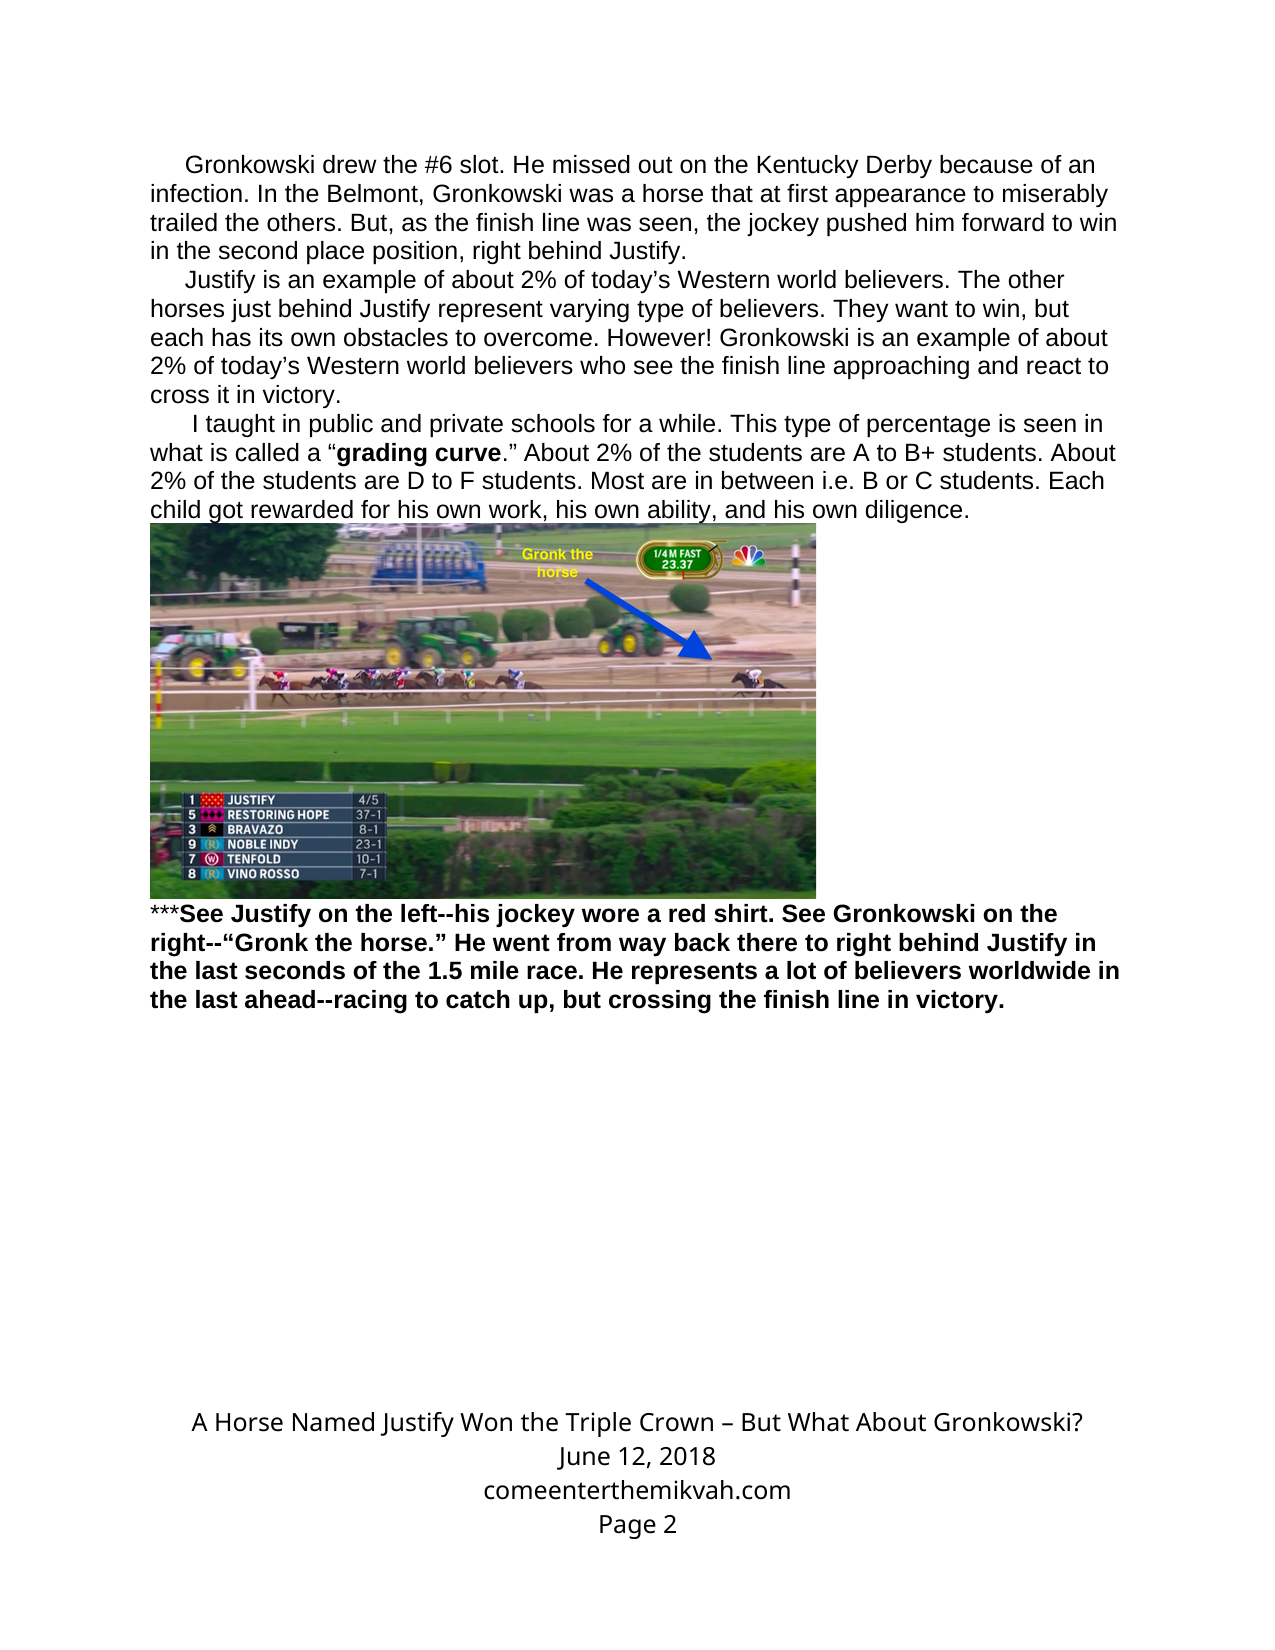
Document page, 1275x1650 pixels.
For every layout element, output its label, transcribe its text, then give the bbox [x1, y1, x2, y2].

text Justify is an example of about 2% of today’s Western world believers. The other horses just behind Justify represent varying type of believers. They want to win, but each has its own obstacles to overcome. However! Gronkowski is an example of about 2% of today’s Western world believers who see the finish line approaching and react to cross it in victory. [150, 265, 1125, 409]
text Gronkowski drew the #6 slot. He missed out on the Kentucky Derby because of an infection. In the Belmont, Gronkowski was a horse that at first appearance to miserably trailed the others. But, as the finish line was seen, the jockey pushed him forward to win in the second place position, right behind Justify. [150, 150, 1125, 265]
text ***See Justify on the left--his jockey wore a red shirt. See Gronkowski on the right--“Gronk the horse.” He went from way back there to right behind Justify in the last seconds of the 1.5 mile race. He represents a lot of believers worldwide in the last ahead--racing to catch up, but crossing the finish line in victory. [150, 899, 1125, 1014]
picture [150, 523, 817, 899]
text I taught in public and private schools for a while. This type of percentage is seen in what is called a “grading curve.” About 2% of the students are A to B+ students. About 2% of the students are D to F students. Most are in between i.e. B or C students. Each child got rewarded for his own work, his own ability, and his own diligence. [150, 409, 1125, 524]
